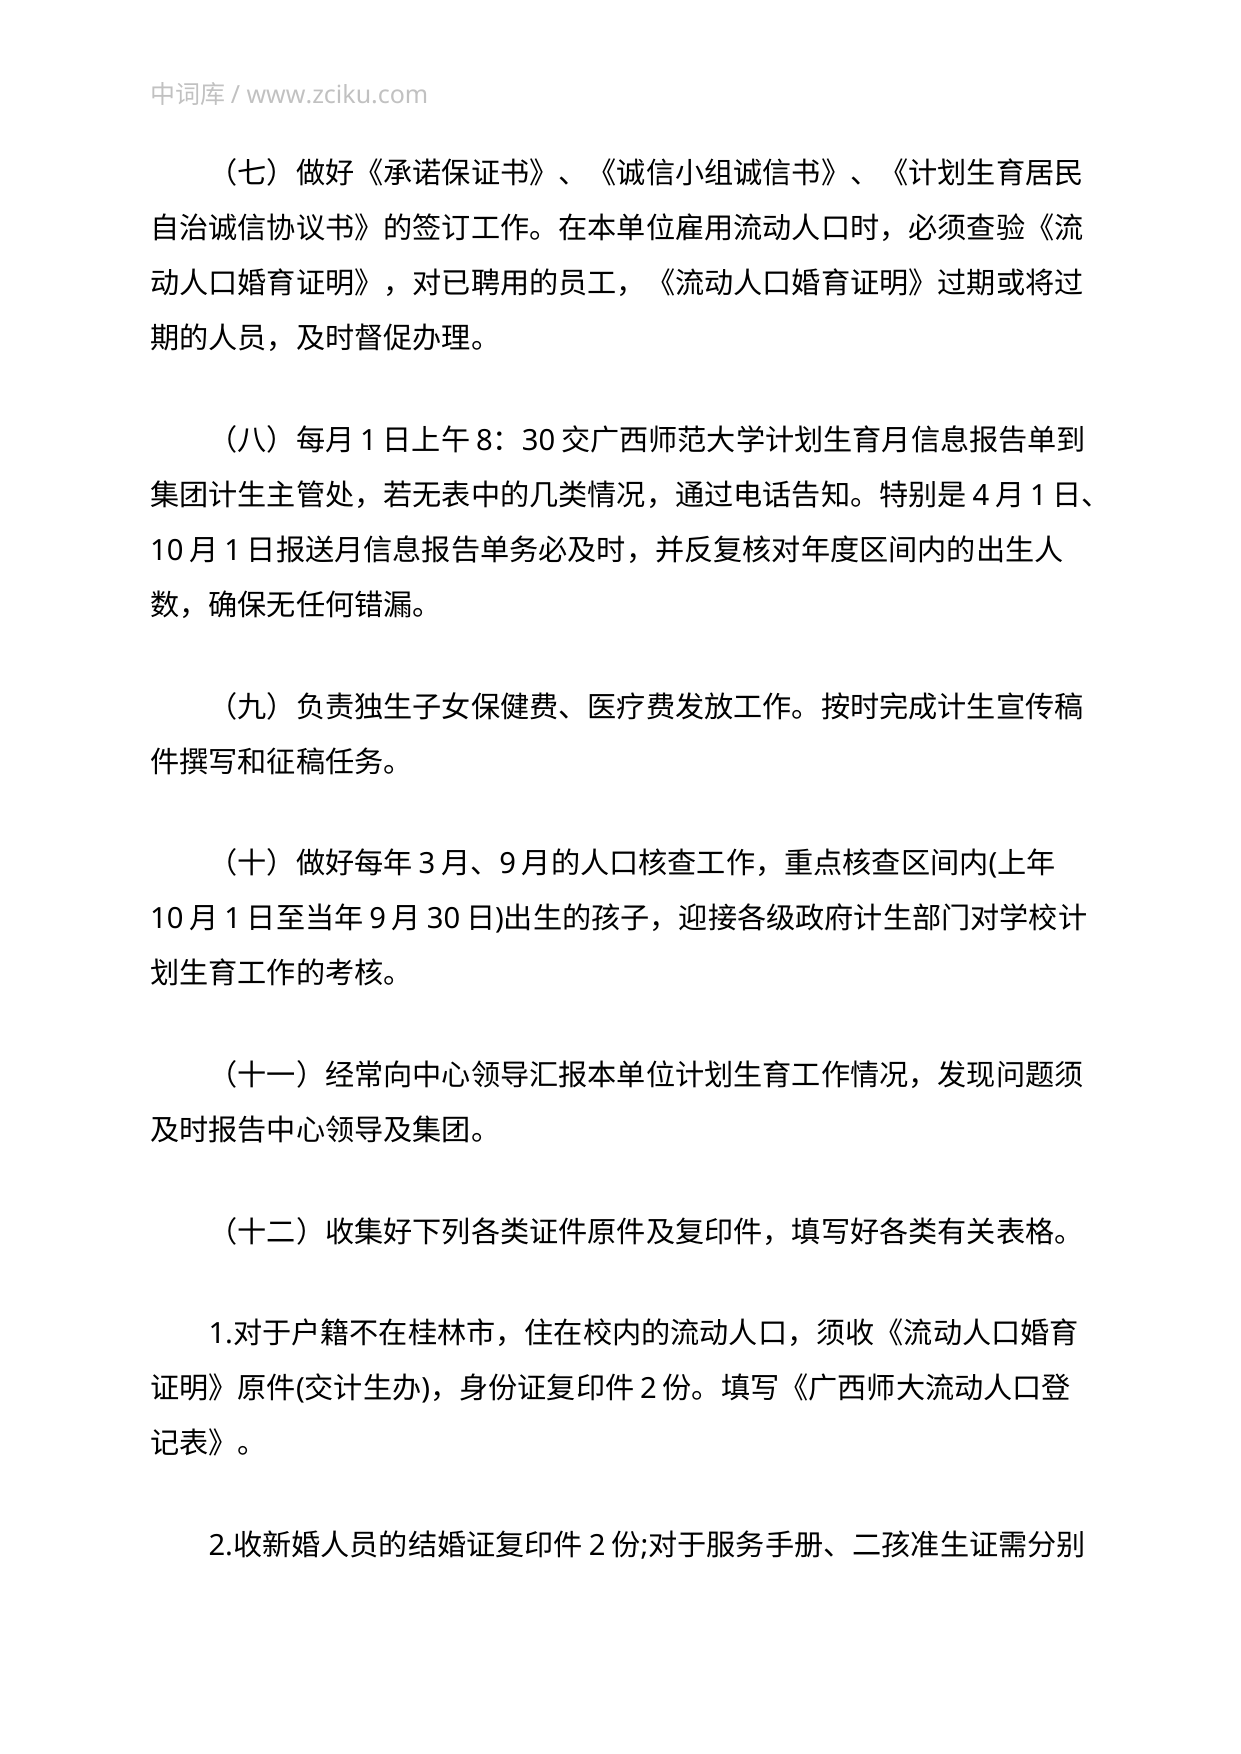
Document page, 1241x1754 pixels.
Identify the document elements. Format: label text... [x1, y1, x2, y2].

text （七）做好《承诺保证书》、《诚信小组诚信书》、《计划生育居民自治诚信协议书》的签订工作。在本单位雇用流动人口时，必须查验《流动人口婚育证明》，对已聘用的员工，《流动人口婚育证明》过期或将过期的人员，及时督促办理。 [150, 150, 1090, 357]
text （十一）经常向中心领导汇报本单位计划生育工作情况，发现问题须及时报告中心领导及集团。 [150, 1052, 1090, 1149]
text 1.对于户籍不在桂林市，住在校内的流动人口，须收《流动人口婚育证明》原件(交计生办)，身份证复印件2份。填写《广西师大流动人口登记表》。 [150, 1310, 1090, 1462]
text （十二）收集好下列各类证件原件及复印件，填写好各类有关表格。 [150, 1208, 1090, 1251]
text （八）每月1日上午8：30交广西师范大学计划生育月信息报告单到集团计生主管处，若无表中的几类情况，通过电话告知。特别是4月1日、10月1日报送月信息报告单务必及时，并反复核对年度区间内的出生人数，确保无任何错漏。 [150, 416, 1090, 624]
text （十）做好每年3月、9月的人口核查工作，重点核查区间内(上年10月1日至当年9月30日)出生的孩子，迎接各级政府计生部门对学校计划生育工作的考核。 [150, 840, 1090, 992]
text （九）负责独生子女保健费、医疗费发放工作。按时完成计生宣传稿件撰写和征稿任务。 [150, 683, 1090, 780]
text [150, 1522, 1090, 1564]
